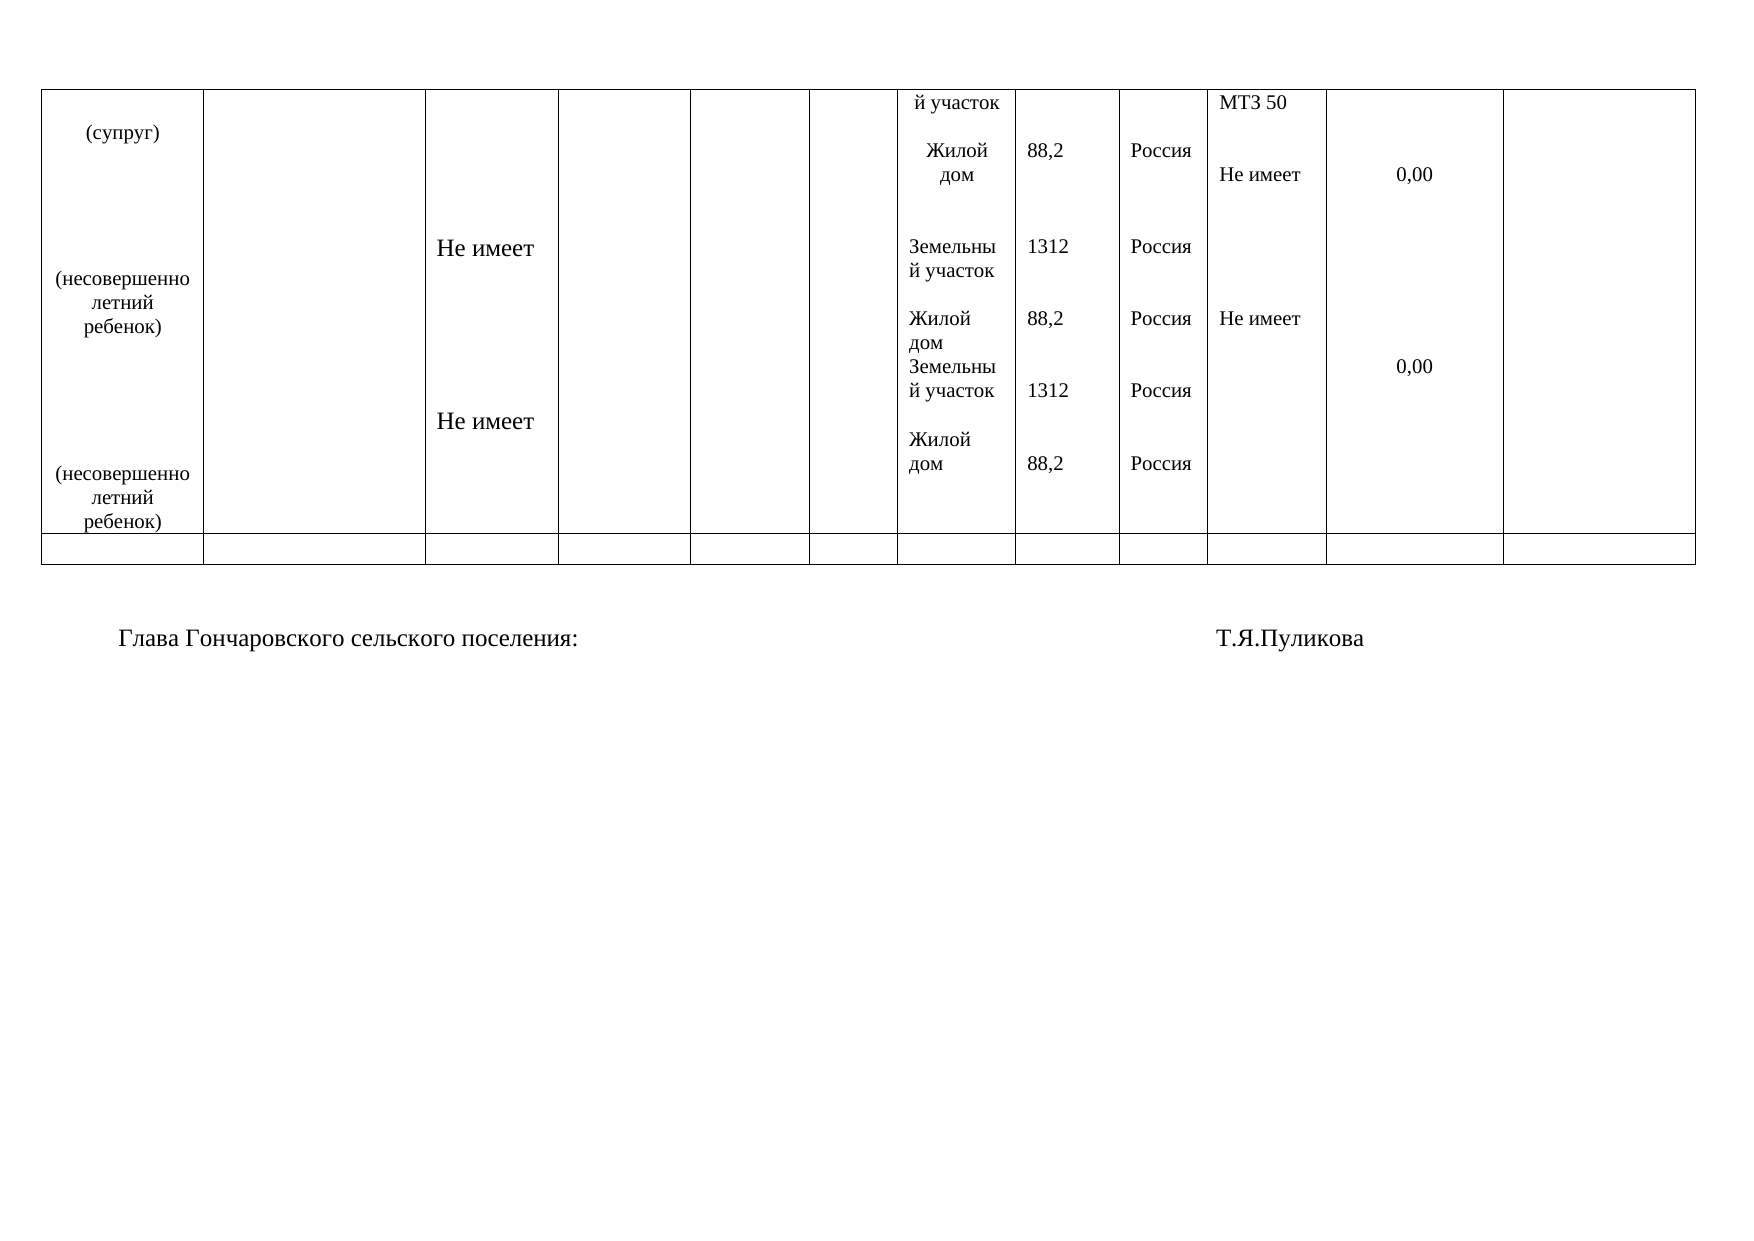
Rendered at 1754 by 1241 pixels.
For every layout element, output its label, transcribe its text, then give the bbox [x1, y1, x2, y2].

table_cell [204, 90, 425, 533]
text Глава Гончаровского сельского поселения: Т.Я.Пуликова [118, 623, 1636, 652]
table_cell [204, 534, 425, 564]
table_cell [898, 534, 1015, 564]
table_cell [559, 90, 690, 533]
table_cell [898, 90, 1015, 533]
table_cell [1016, 534, 1119, 564]
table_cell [1016, 90, 1119, 533]
table_cell [1120, 534, 1207, 564]
table_cell [691, 90, 809, 533]
table_cell [691, 534, 809, 564]
table_cell [42, 534, 203, 564]
table_cell [1208, 534, 1326, 564]
table_cell [559, 534, 690, 564]
table_cell [426, 534, 558, 564]
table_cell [1120, 90, 1207, 533]
table_cell [1504, 90, 1695, 533]
table_cell [1504, 534, 1695, 564]
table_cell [42, 90, 203, 533]
table_cell [810, 90, 897, 533]
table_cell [1327, 90, 1503, 533]
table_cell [426, 90, 558, 533]
table_cell [810, 534, 897, 564]
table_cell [1208, 90, 1326, 533]
table_cell [1327, 534, 1503, 564]
